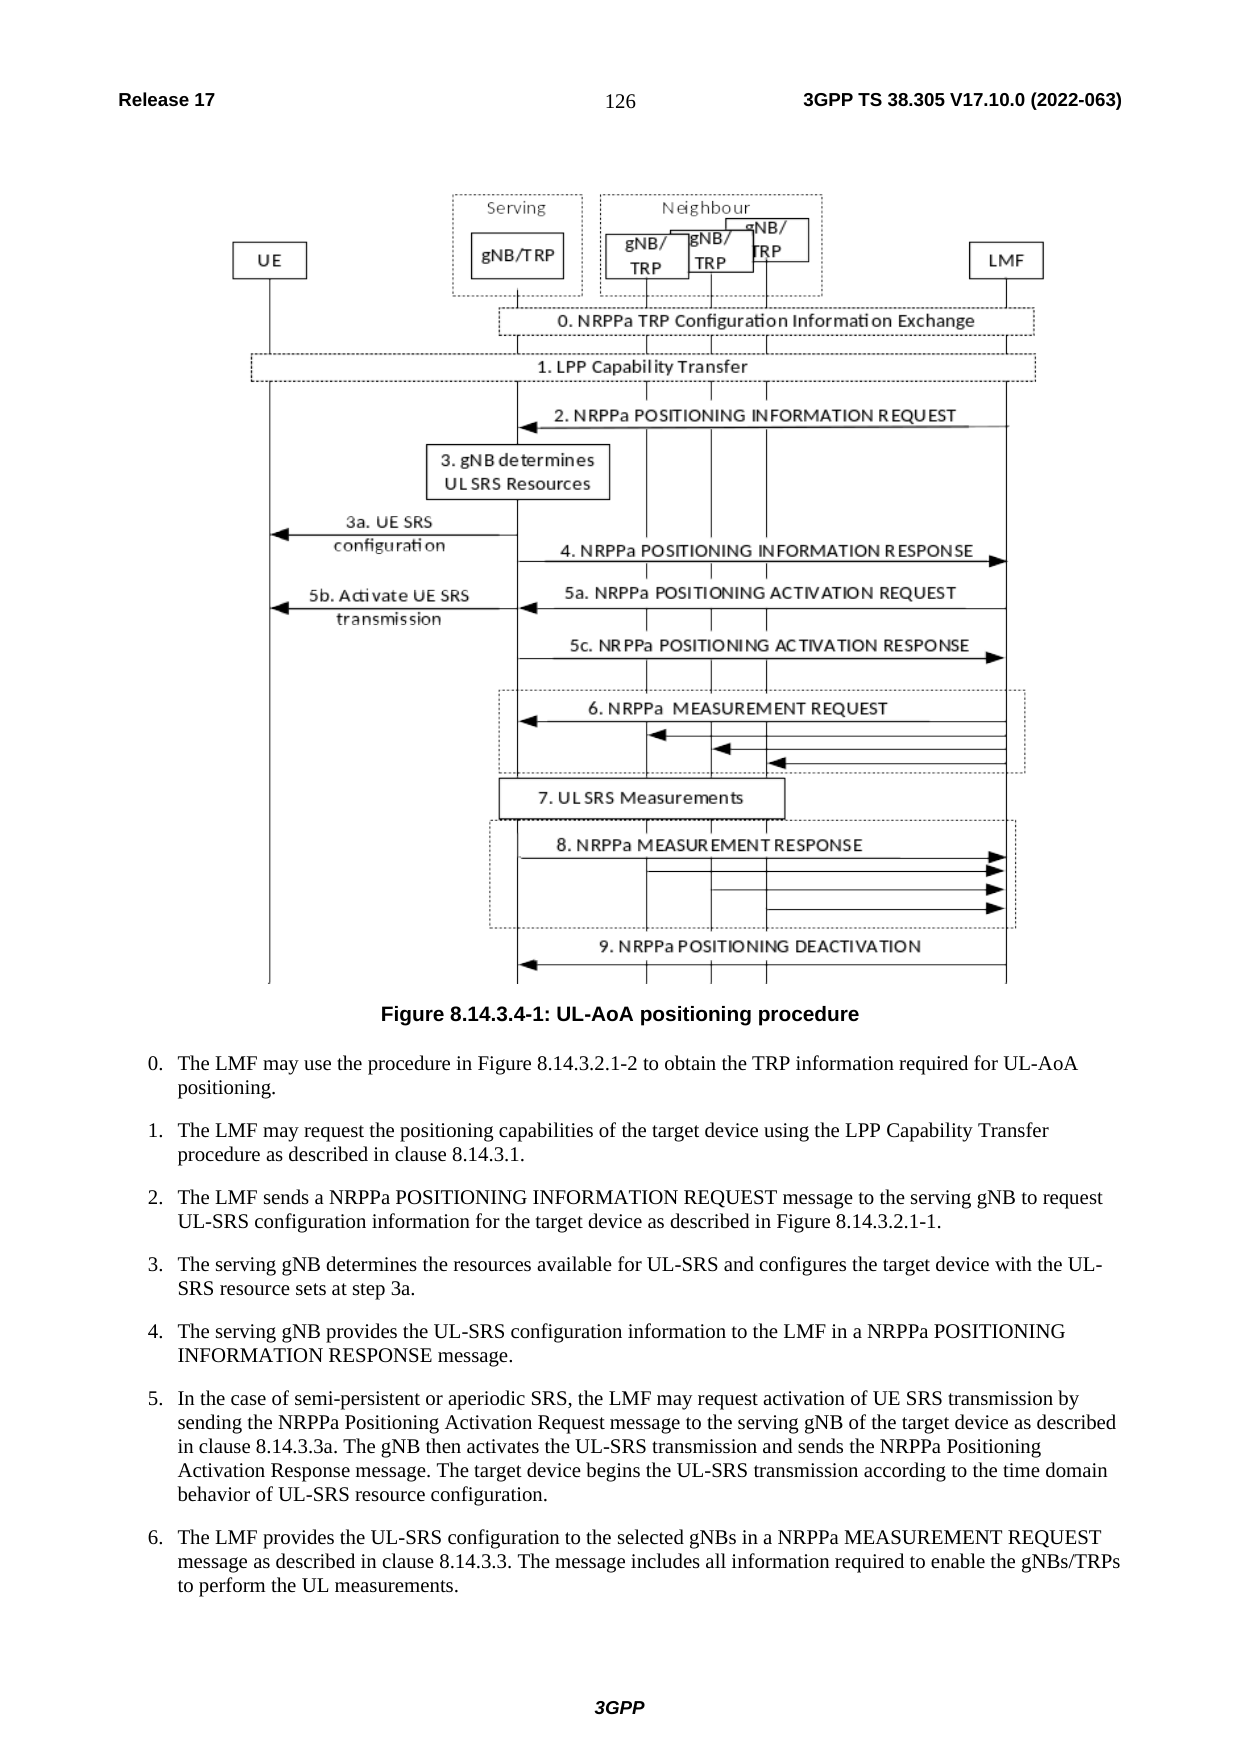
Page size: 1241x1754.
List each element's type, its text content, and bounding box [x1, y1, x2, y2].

text 0. The LMF may use the procedure in Figure 8.14.3.2.1-2 to obtain the TRP information required for UL-AoA positioning. [148, 1051, 1122, 1099]
text 5. In the case of semi-persistent or aperiodic SRS, the LMF may request activation of UE SRS transmission by sending the NRPPa Positioning Activation Request message to the serving gNB of the target device as described in clause 8.14.3.3a. The gNB then activates the UL-SRS transmission and sends the NRPPa Positioning Activation Response message. The target device begins the UL-SRS transmission according to the time domain behavior of UL-SRS resource configuration. [148, 1386, 1122, 1506]
text 2. The LMF sends a NRPPa POSITIONING INFORMATION REQUEST message to the serving gNB to request UL-SRS configuration information for the target device as described in Figure 8.14.3.2.1-1. [148, 1185, 1122, 1233]
text 6. The LMF provides the UL-SRS configuration to the selected gNBs in a NRPPa MEASUREMENT REQUEST message as described in clause 8.14.3.3. The message includes all information required to enable the gNBs/TRPs to perform the UL measurements. [148, 1524, 1122, 1597]
text Figure 8.14.3.4-1: UL-AoA positioning procedure [118, 1002, 1122, 1026]
text 3. The serving gNB determines the resources available for UL-SRS and configures the target device with the UL-SRS resource sets at step 3a. [148, 1252, 1122, 1300]
text 4. The serving gNB provides the UL-SRS configuration information to the LMF in a NRPPa POSITIONING INFORMATION RESPONSE message. [148, 1319, 1122, 1367]
text 1. The LMF may request the positioning capabilities of the target device using the LPP Capability Transfer procedure as described in clause 8.14.3.1. [148, 1118, 1122, 1166]
